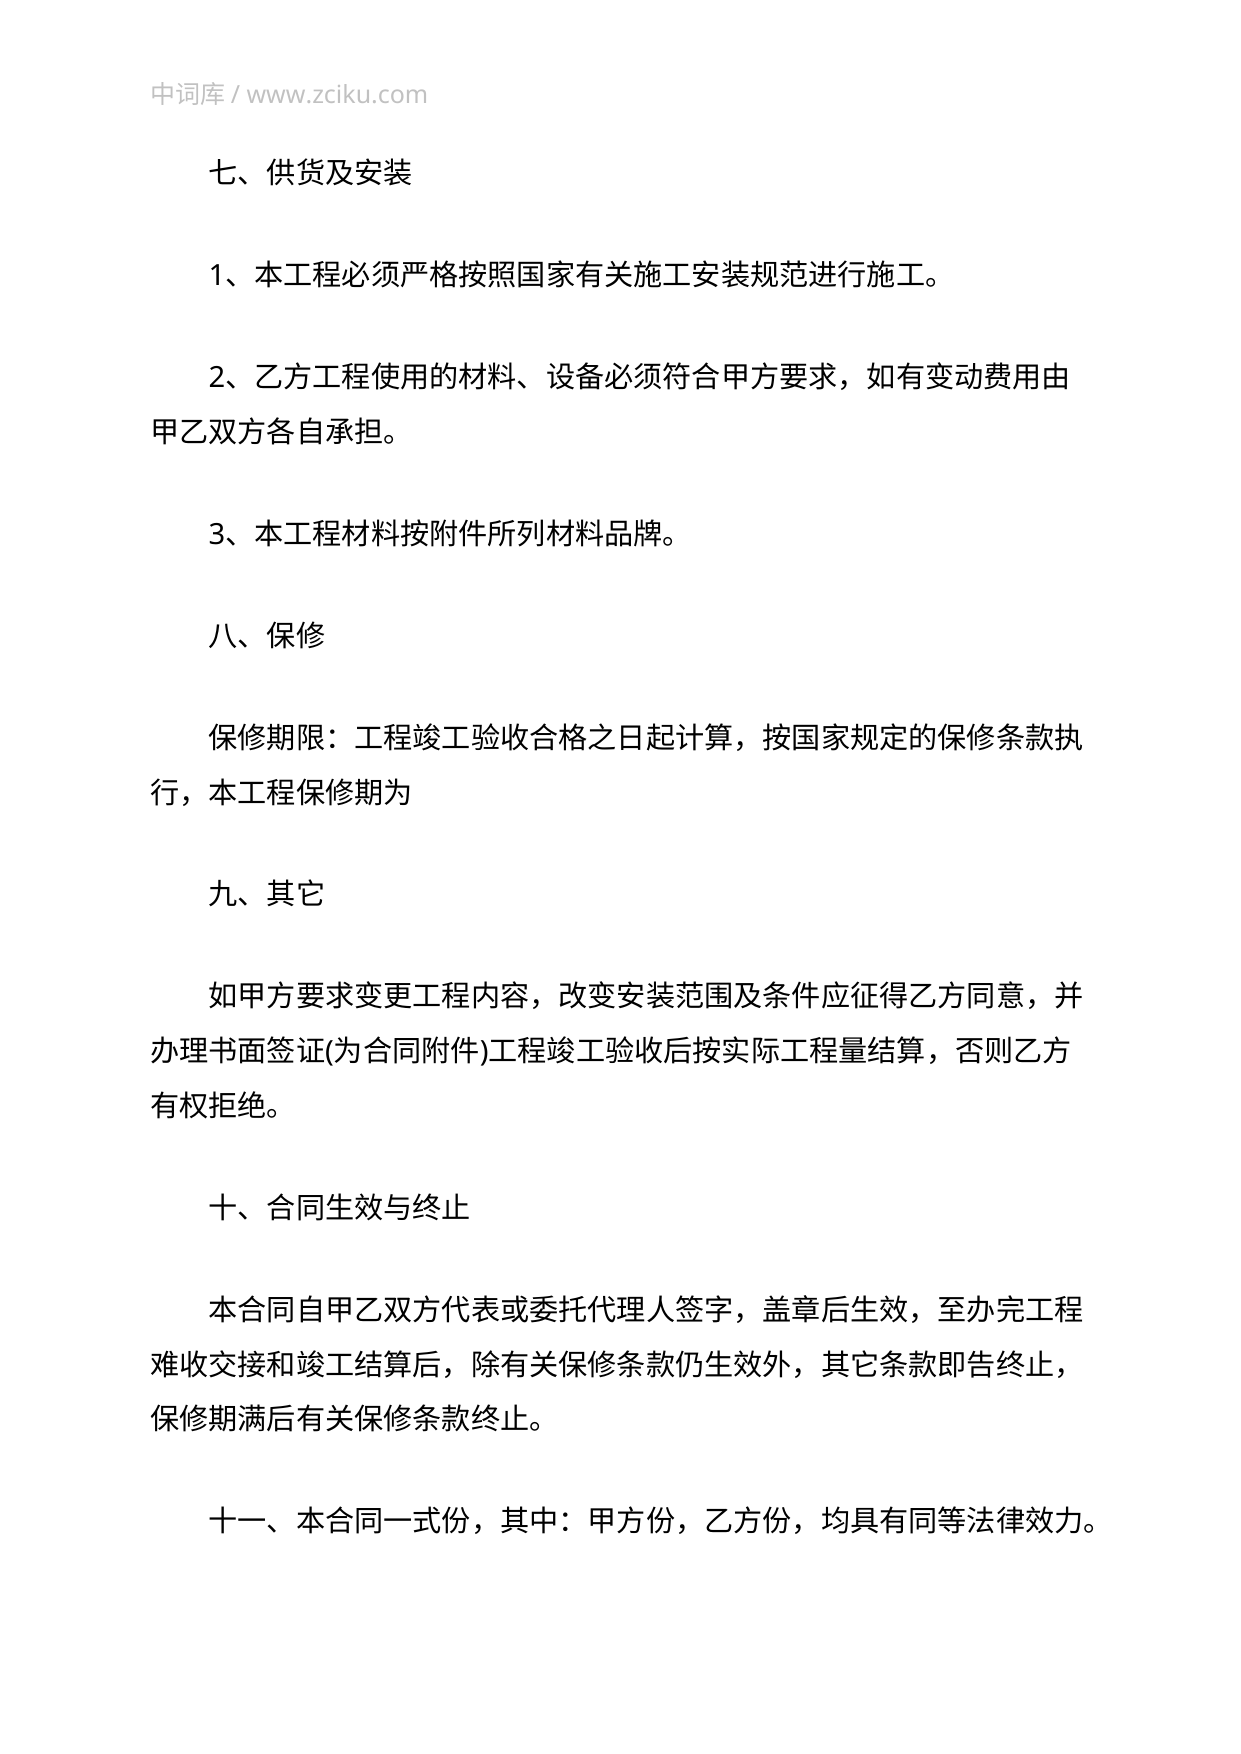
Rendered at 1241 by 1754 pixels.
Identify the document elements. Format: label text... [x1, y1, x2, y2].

text 七、供货及安装 [150, 150, 1090, 192]
text 2、乙方工程使用的材料、设备必须符合甲方要求，如有变动费用由甲乙双方各自承担。 [150, 354, 1090, 451]
text 九、其它 [150, 871, 1090, 913]
text 本合同自甲乙双方代表或委托代理人签字，盖章后生效，至办完工程难收交接和竣工结算后，除有关保修条款仍生效外，其它条款即告终止，保修期满后有关保修条款终止。 [150, 1286, 1090, 1438]
text 十、合同生效与终止 [150, 1184, 1090, 1227]
text 保修期限：工程竣工验收合格之日起计算，按国家规定的保修条款执行，本工程保修期为 [150, 714, 1090, 811]
text 十一、本合同一式份，其中：甲方份，乙方份，均具有同等法律效力。 [150, 1498, 1090, 1540]
text 3、本工程材料按附件所列材料品牌。 [150, 511, 1090, 553]
text 八、保修 [150, 612, 1090, 655]
text 1、本工程必须严格按照国家有关施工安装规范进行施工。 [150, 252, 1090, 294]
text 如甲方要求变更工程内容，改变安装范围及条件应征得乙方同意，并办理书面签证(为合同附件)工程竣工验收后按实际工程量结算，否则乙方有权拒绝。 [150, 973, 1090, 1125]
